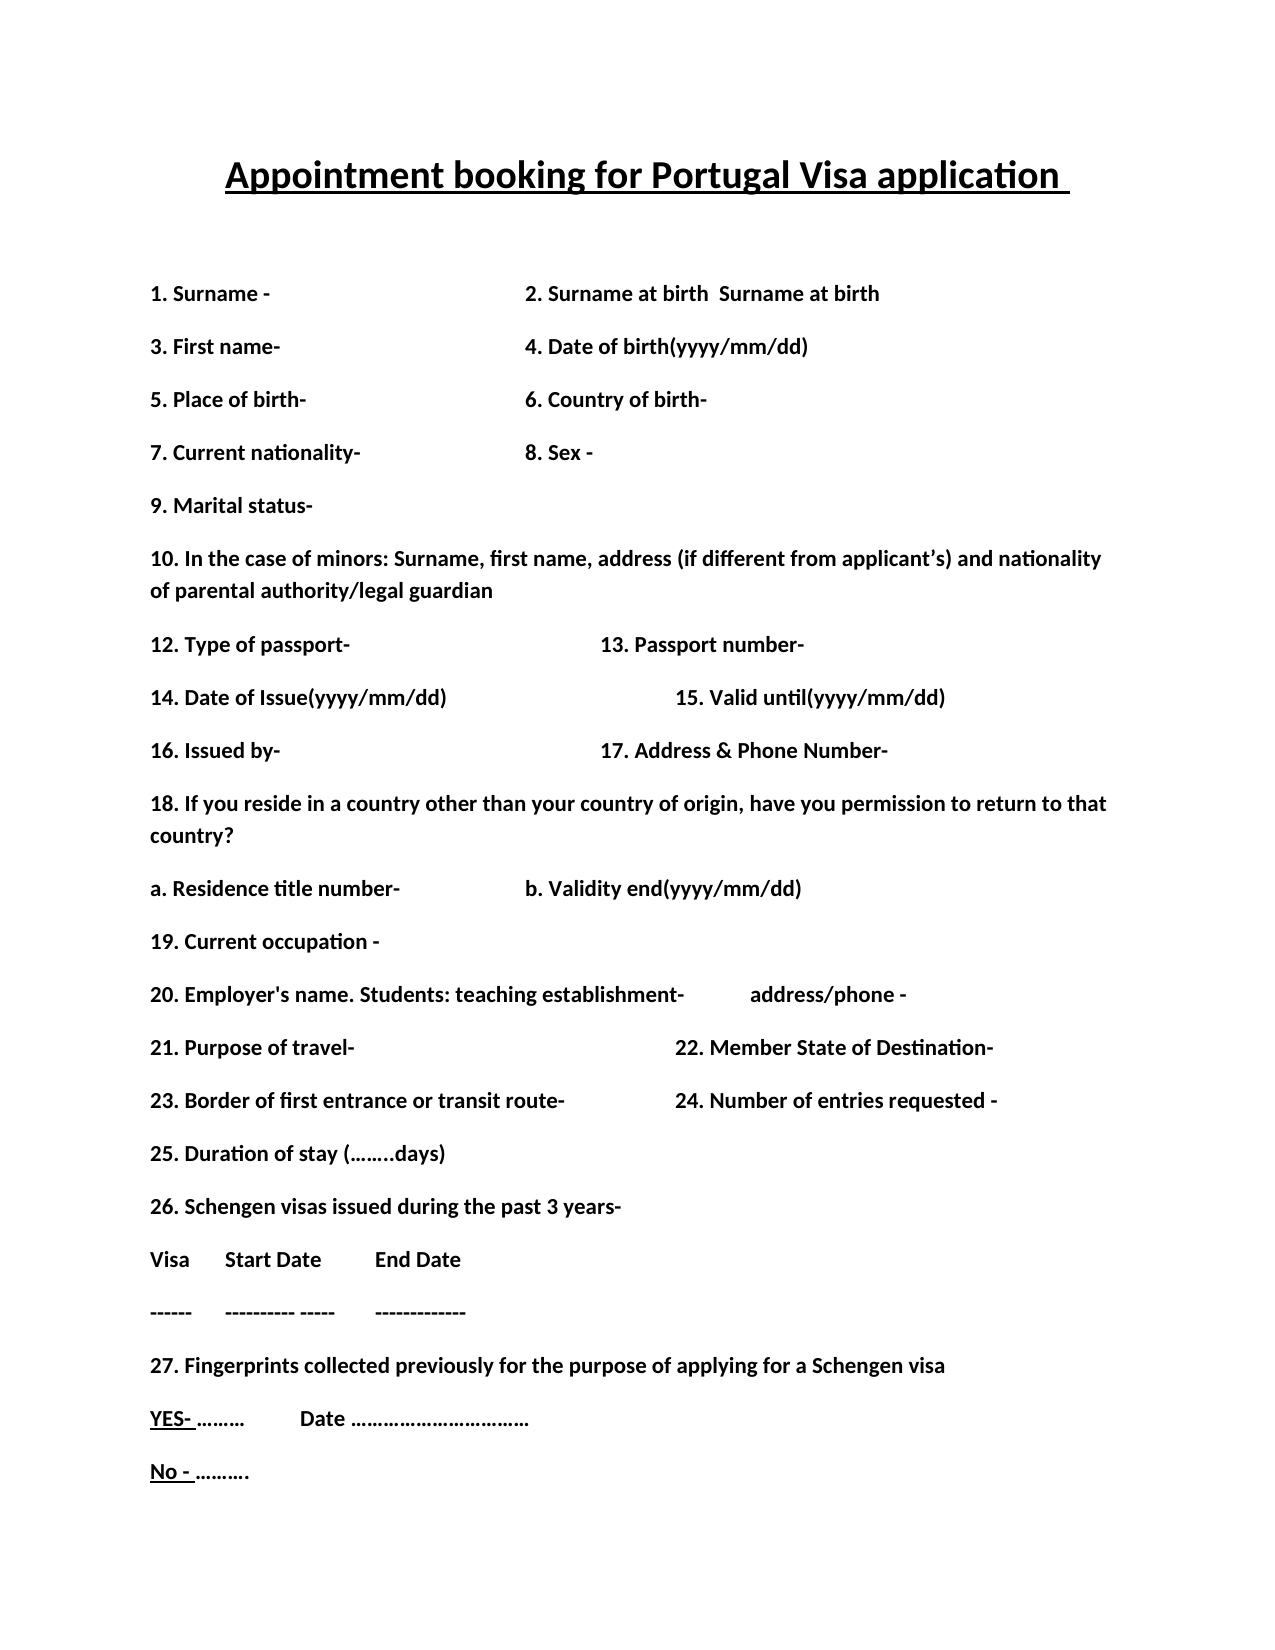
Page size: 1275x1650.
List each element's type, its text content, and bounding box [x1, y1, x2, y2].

text 20. Employer's name. Students: teaching establishment- address/phone - [150, 980, 1125, 1008]
text ------ ---------- ----- ------------- [150, 1298, 1125, 1326]
text 27. Fingerprints collected previously for the purpose of applying for a Schengen visa [150, 1351, 1125, 1379]
text 7. Current nationality- 8. Sex - [150, 438, 1125, 466]
text 10. In the case of minors: Surname, first name, address (if different from applicant’s) and nationality of parental authority/legal guardian [150, 544, 1125, 605]
text 3. First name- 4. Date of birth(yyyy/mm/dd) [150, 332, 1125, 360]
text 12. Type of passport- 13. Passport number- [150, 630, 1125, 658]
text a. Residence title number- b. Validity end(yyyy/mm/dd) [150, 874, 1125, 902]
text YES- ……… Date …………………………… [150, 1404, 1125, 1432]
text 23. Border of first entrance or transit route- 24. Number of entries requested - [150, 1086, 1125, 1114]
text 5. Place of birth- 6. Country of birth- [150, 385, 1125, 413]
text 1. Surname - 2. Surname at birth Surname at birth [150, 279, 1125, 307]
text 14. Date of Issue(yyyy/mm/dd) 15. Valid until(yyyy/mm/dd) [150, 683, 1125, 711]
text 16. Issued by- 17. Address & Phone Number- [150, 736, 1125, 764]
text 26. Schengen visas issued during the past 3 years- [150, 1192, 1125, 1220]
text 18. If you reside in a country other than your country of origin, have you permission to return to that country? [150, 789, 1125, 849]
text No - ………. [150, 1457, 1125, 1485]
text Appointment booking for Portugal Visa application [150, 150, 1125, 198]
text Visa Start Date End Date [150, 1245, 1125, 1273]
text 19. Current occupation - [150, 927, 1125, 955]
text 9. Marital status- [150, 491, 1125, 519]
text 21. Purpose of travel- 22. Member State of Destination- [150, 1033, 1125, 1061]
text 25. Duration of stay (……..days) [150, 1139, 1125, 1167]
